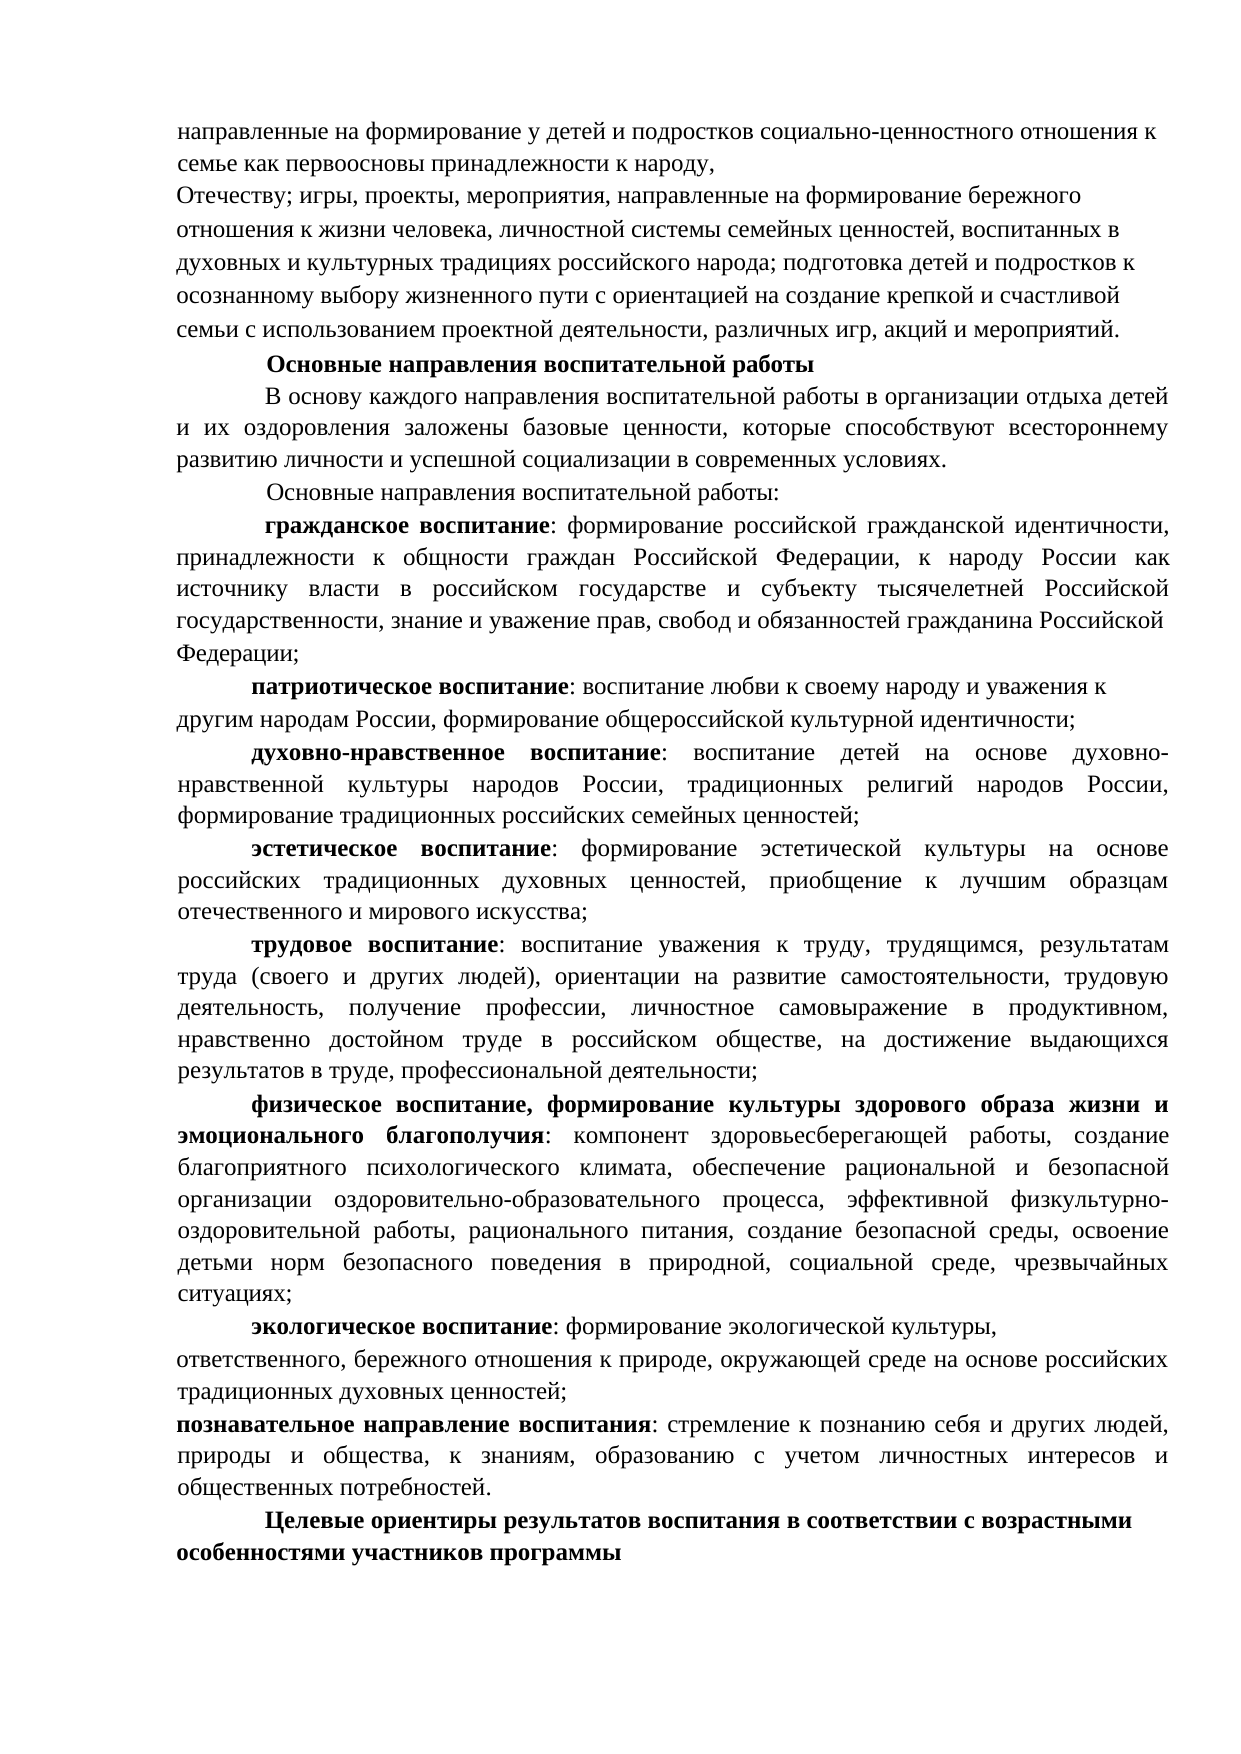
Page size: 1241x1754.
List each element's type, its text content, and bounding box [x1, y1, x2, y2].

text экологическое воспитание: формирование экологической культуры, [251, 1311, 1181, 1340]
text Федерации; [176, 638, 1181, 667]
text гражданское воспитание: формирование российской гражданской идентичности, принадлежности к общности граждан Российской Федерации, к народу России как источнику власти в российском государстве и субъекту тысячелетней Российской государственности, знание и уважение прав, свобод и обязанностей гражданина Российской [176, 510, 1170, 634]
text физическое воспитание, формирование культуры здорового образа жизни и эмоционального благополучия: компонент здоровьесберегающей работы, создание благоприятного психологического климата, обеспечение рациональной и безопасной организации оздоровительно-образовательного процесса, эффективной физкультурно- оздоровительной работы, рационального питания, создание безопасной среды, освоение детьми норм безопасного поведения в природной, социальной среде, чрезвычайных ситуациях; [177, 1089, 1169, 1307]
text духовно-нравственное воспитание: воспитание детей на основе духовно- нравственной культуры народов России, традиционных религий народов России, формирование традиционных российских семейных ценностей; [177, 737, 1169, 829]
text В основу каждого направления воспитательной работы в организации отдыха детей и их оздоровления заложены базовые ценности, которые способствуют всестороннему развитию личности и успешной социализации в современных условиях. [176, 381, 1169, 473]
text патриотическое воспитание: воспитание любви к своему народу и уважения к другим народам России, формирование общероссийской культурной идентичности; [176, 671, 1166, 733]
subtitle Основные направления воспитательной работы [266, 349, 1181, 378]
text эстетическое воспитание: формирование эстетической культуры на основе российских традиционных духовных ценностей, приобщение к лучшим образцам отечественного и мирового искусства; [177, 833, 1169, 925]
subtitle Целевые ориентиры результатов воспитания в соответствии с возрастными особенностями участников программы [176, 1505, 1132, 1566]
text ответственного, бережного отношения к природе, окружающей среде на основе российских традиционных духовных ценностей; [176, 1344, 1169, 1404]
text Отечеству; игры, проекты, мероприятия, направленные на формирование бережного отношения к жизни человека, личностной системы семейных ценностей, воспитанных в духовных и культурных традициях российского народа; подготовка детей и подростков к осознанному выбору жизненного пути с ориентацией на создание крепкой и счастливой семьи с использованием проектной деятельности, различных игр, акций и мероприятий. [176, 181, 1166, 343]
text Основные направления воспитательной работы: [266, 477, 1181, 506]
text направленные на формирование у детей и подростков социально-ценностного отношения к семье как первоосновы принадлежности к народу, [177, 116, 1181, 177]
text трудовое воспитание: воспитание уважения к труду, трудящимся, результатам труда (своего и других людей), ориентации на развитие самостоятельности, трудовую деятельность, получение профессии, личностное самовыражение в продуктивном, нравственно достойном труде в российском обществе, на достижение выдающихся результатов в труде, профессиональной деятельности; [177, 929, 1169, 1084]
text познавательное направление воспитания: стремление к познанию себя и других людей, природы и общества, к знаниям, образованию с учетом личностных интересов и общественных потребностей. [176, 1409, 1169, 1501]
